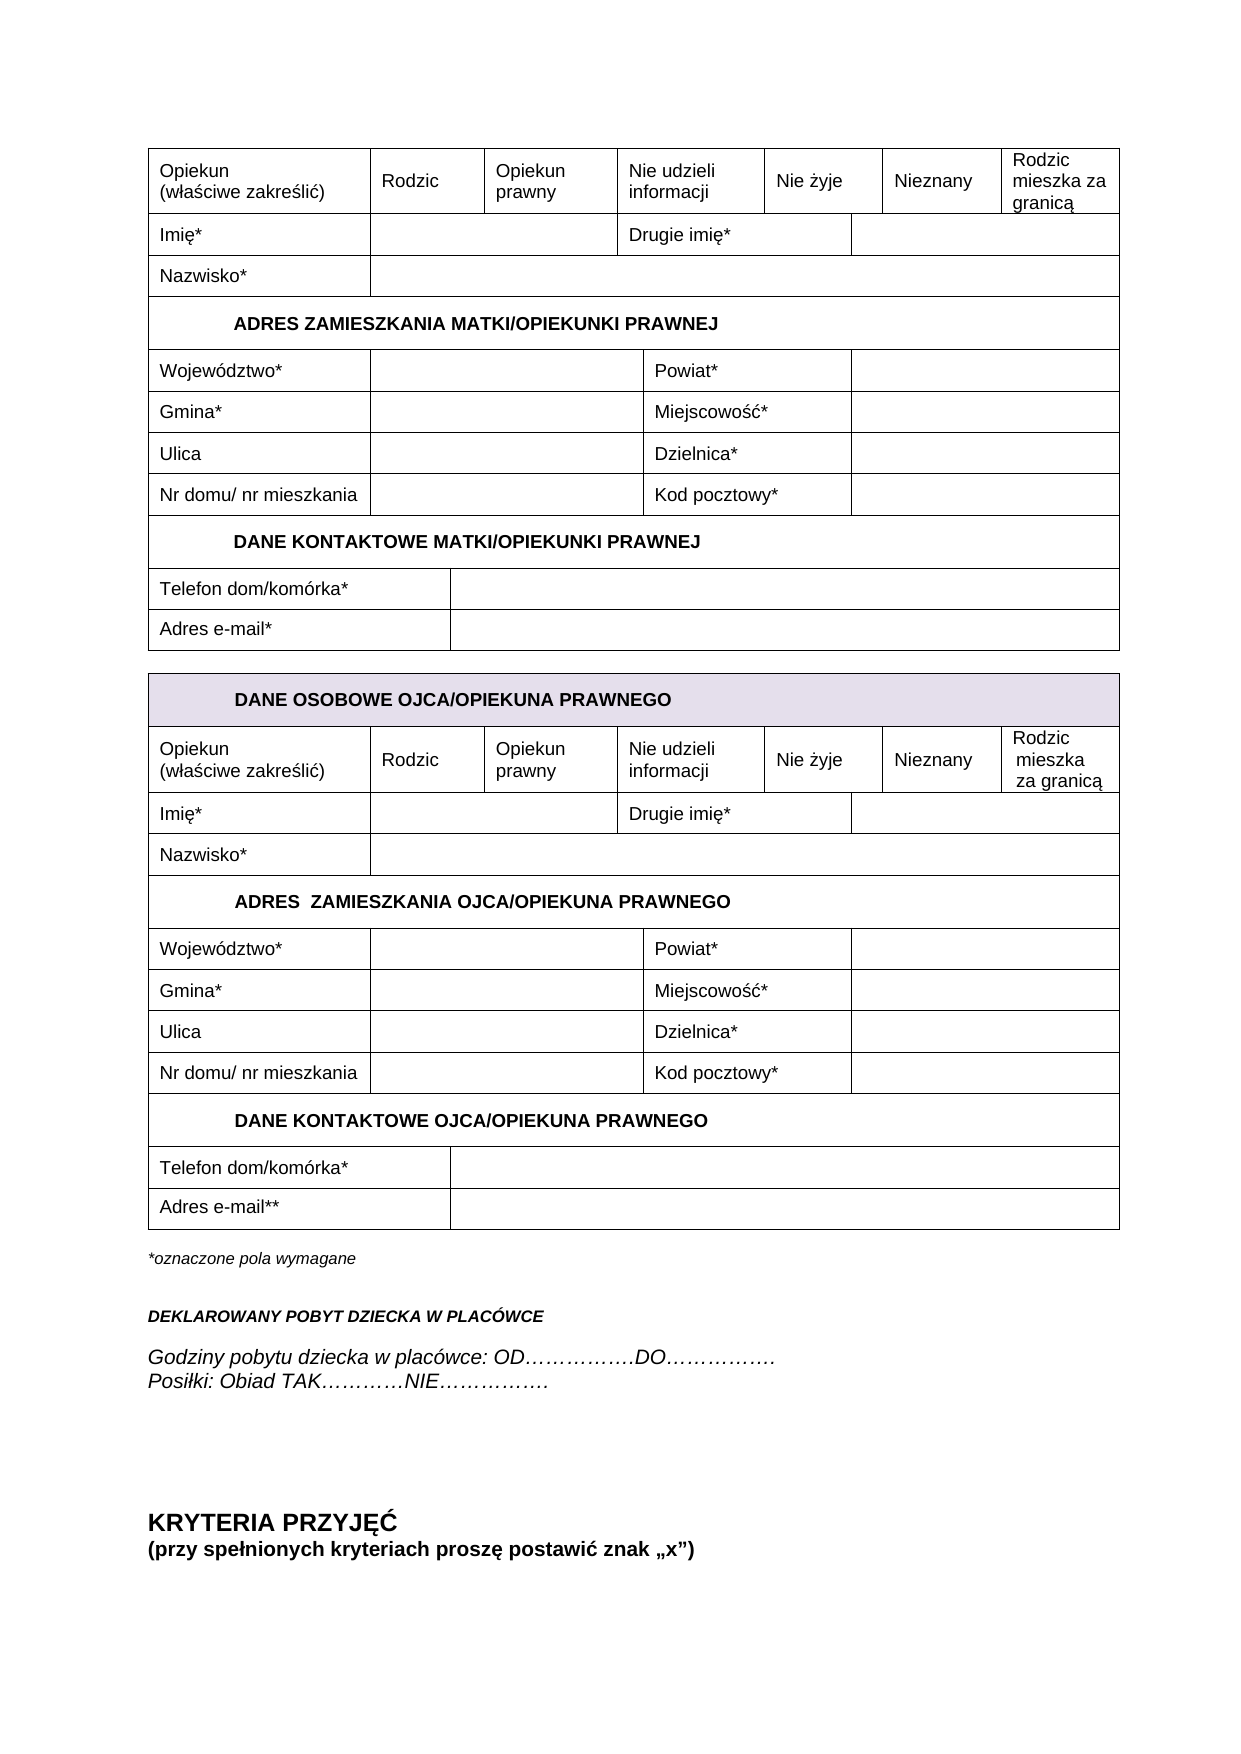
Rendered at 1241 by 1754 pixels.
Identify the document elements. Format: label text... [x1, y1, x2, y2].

table_cell Gmina* [149, 392, 370, 432]
table_cell Telefon dom/komórka* [149, 1147, 450, 1188]
table_cell Nieznany [883, 149, 1001, 213]
table_cell Ulica [149, 1011, 370, 1052]
table_cell [451, 569, 1119, 609]
table_cell Ulica [149, 433, 370, 473]
table_cell Nie żyje [765, 727, 882, 792]
table_cell [371, 256, 1119, 296]
table_cell Dzielnica* [644, 433, 851, 473]
table_cell Drugie imię* [618, 214, 851, 255]
table_cell [371, 392, 643, 432]
text *oznaczone pola wymagane [148, 1249, 1093, 1268]
table_cell [852, 970, 1119, 1010]
table_cell [371, 1011, 643, 1052]
table_cell Rodzic [371, 149, 484, 213]
table_cell [852, 474, 1119, 514]
table_cell Rodzic mieszka za granicą [1002, 149, 1119, 213]
table_cell Rodzic mieszka za granicą [1002, 727, 1119, 792]
table_cell [371, 970, 643, 1010]
table_cell Adres e-mail* [149, 610, 450, 650]
table_cell [852, 433, 1119, 473]
table_cell [852, 350, 1119, 391]
table_cell Województwo* [149, 929, 370, 969]
table_cell Województwo* [149, 350, 370, 391]
table_cell [852, 214, 1119, 255]
table_cell [371, 929, 643, 969]
table_cell [371, 834, 1119, 874]
table_cell Imię* [149, 793, 370, 833]
table_cell Imię* [149, 214, 370, 255]
table_cell [852, 929, 1119, 969]
table_cell [852, 392, 1119, 432]
table_cell [852, 1053, 1119, 1093]
table_header DANE OSOBOWE OJCA/OPIEKUNA PRAWNEGO [149, 674, 1119, 726]
table_cell Opiekun (właściwe zakreślić) [149, 727, 370, 792]
table_cell [371, 793, 617, 833]
text Godziny pobytu dziecka w placówce: OD…………….DO……………. [148, 1345, 1093, 1369]
text KRYTERIA PRZYJĘĆ [148, 1508, 1093, 1537]
table_cell [371, 350, 643, 391]
table_cell Kod pocztowy* [644, 1053, 851, 1093]
table_cell DANE KONTAKTOWE MATKI/OPIEKUNKI PRAWNEJ [149, 516, 1119, 568]
table_cell [371, 433, 643, 473]
table_cell Nie żyje [765, 149, 882, 213]
table_cell Rodzic [371, 727, 484, 792]
table_cell Drugie imię* [618, 793, 851, 833]
text (przy spełnionych kryteriach proszę postawić znak „x”) [148, 1537, 1093, 1561]
table_cell Powiat* [644, 929, 851, 969]
table_cell [371, 214, 617, 255]
table_cell Powiat* [644, 350, 851, 391]
table_cell Gmina* [149, 970, 370, 1010]
table_cell Adres e-mail** [149, 1189, 450, 1229]
text Posiłki: Obiad TAK…………NIE……………. [148, 1369, 1093, 1393]
table_cell Opiekun prawny [485, 149, 617, 213]
table_cell Nie udzieli informacji [618, 149, 764, 213]
table_cell Nr domu/ nr mieszkania [149, 1053, 370, 1093]
table_cell Miejscowość* [644, 970, 851, 1010]
table_cell [371, 1053, 643, 1093]
table_cell Nieznany [883, 727, 1001, 792]
table_cell [852, 1011, 1119, 1052]
table_cell [451, 610, 1119, 650]
table_cell Opiekun prawny [485, 727, 617, 792]
table_cell Nazwisko* [149, 834, 370, 874]
table_cell Dzielnica* [644, 1011, 851, 1052]
table_cell [451, 1147, 1119, 1188]
table_cell DANE KONTAKTOWE OJCA/OPIEKUNA PRAWNEGO [149, 1094, 1119, 1146]
table_cell [371, 474, 643, 514]
table_cell Opiekun (właściwe zakreślić) [149, 149, 370, 213]
table_cell Kod pocztowy* [644, 474, 851, 514]
table_cell Telefon dom/komórka* [149, 569, 450, 609]
table_cell Nie udzieli informacji [618, 727, 764, 792]
table_cell Nr domu/ nr mieszkania [149, 474, 370, 514]
table_cell ADRES ZAMIESZKANIA MATKI/OPIEKUNKI PRAWNEJ [149, 297, 1119, 349]
table_cell Nazwisko* [149, 256, 370, 296]
table_cell [852, 793, 1119, 833]
table_cell [451, 1189, 1119, 1229]
table_cell ADRES ZAMIESZKANIA OJCA/OPIEKUNA PRAWNEGO [149, 876, 1119, 928]
table_cell Miejscowość* [644, 392, 851, 432]
text DEKLAROWANY POBYT DZIECKA W PLACÓWCE [148, 1307, 1093, 1326]
